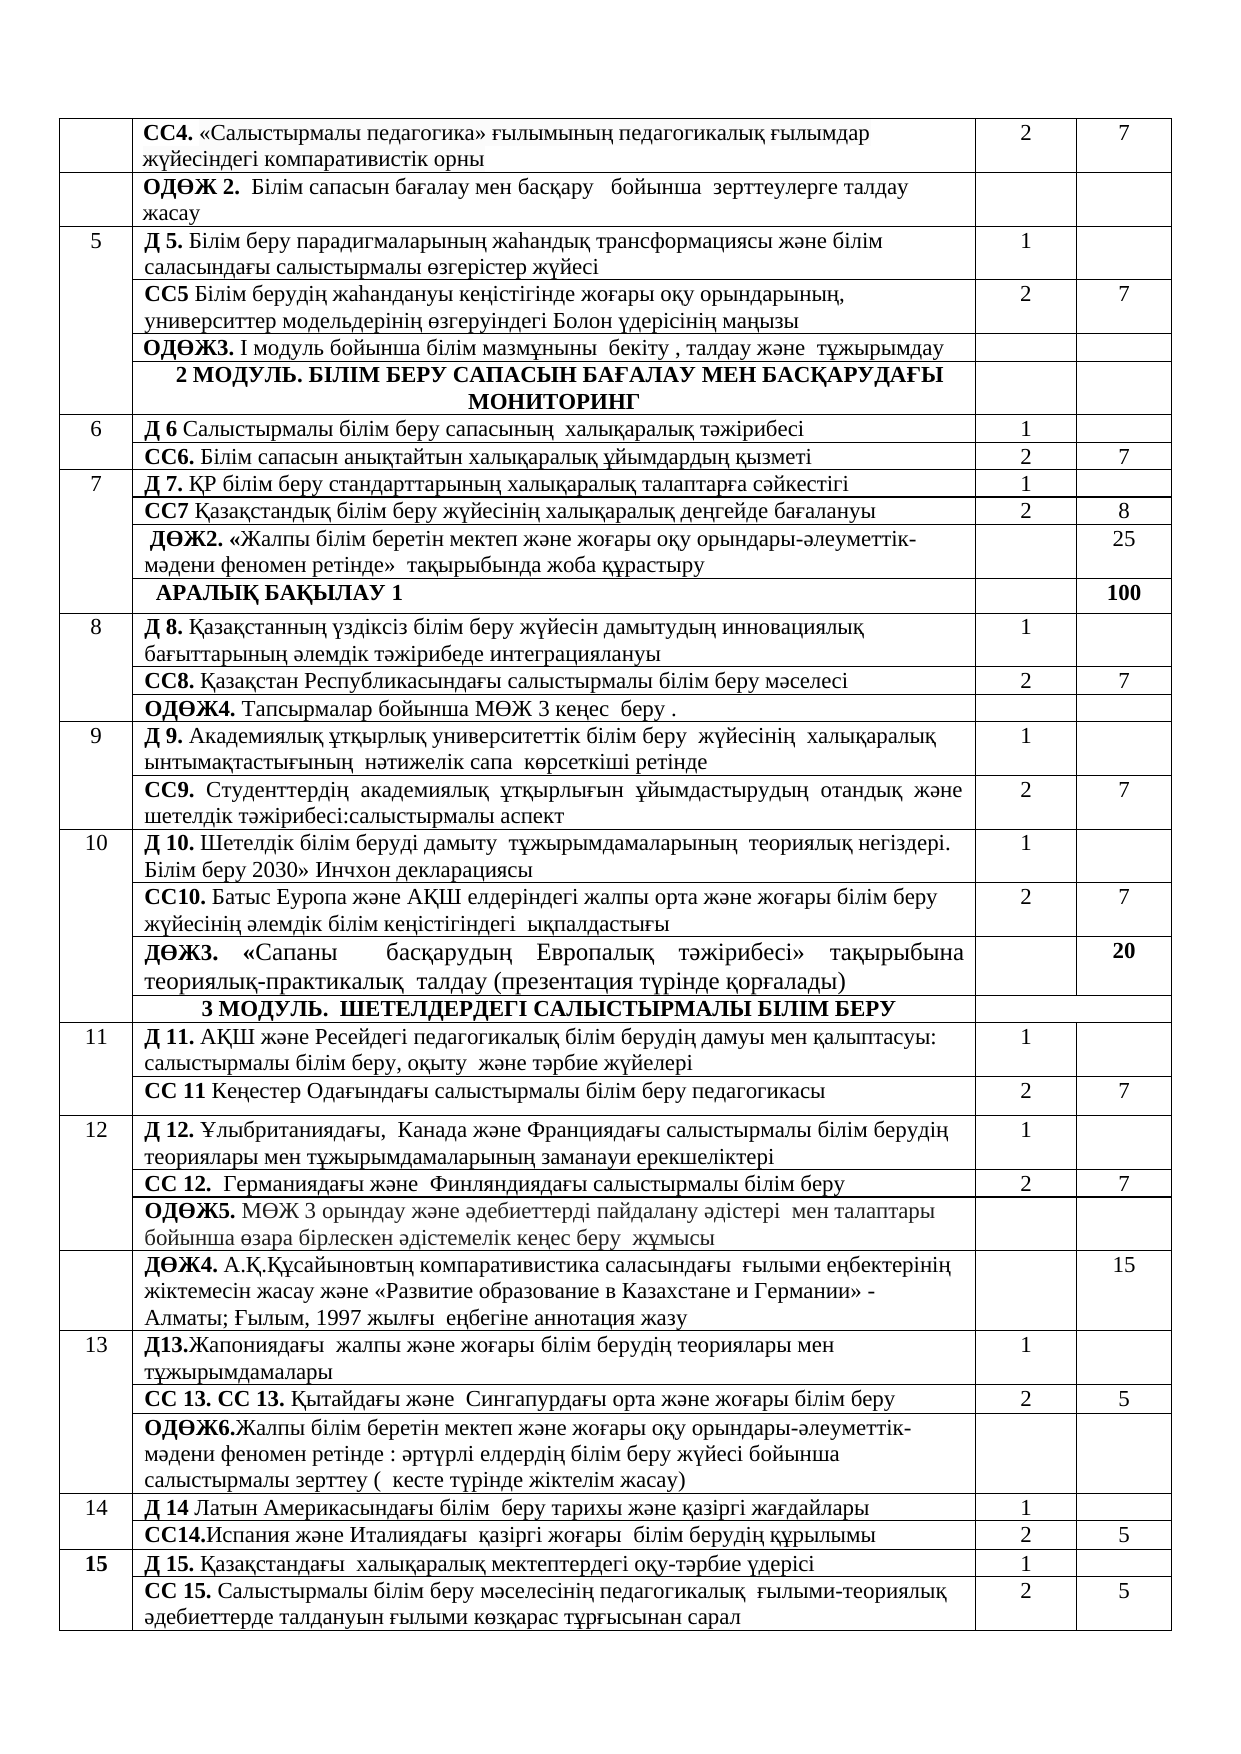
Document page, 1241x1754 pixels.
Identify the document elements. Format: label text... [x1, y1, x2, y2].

table_cell 1 [976, 1023, 1076, 1076]
table_cell [976, 334, 1076, 361]
table_cell 7 [1077, 443, 1171, 469]
table_cell Д 7. ҚР білім беру стандарттарының халықаралық талаптарға сәйкестігі [133, 470, 975, 496]
table_cell 7 [1077, 1077, 1171, 1115]
table_cell Д 5. Білім беру парадигмаларының жаһандық трансформациясы және білім саласындағы салыстырмалы өзгерістер жүйесі [133, 227, 975, 279]
table_cell 2 [976, 280, 1076, 333]
table_cell 7 [1077, 667, 1171, 693]
table_cell 2 [976, 498, 1076, 524]
table_cell [976, 362, 1076, 414]
table_cell [1077, 173, 1171, 226]
table_cell 1 [976, 830, 1076, 882]
table_cell 5 [1077, 1521, 1171, 1549]
table_cell 1 [976, 1494, 1076, 1520]
table_cell 2 [976, 443, 1076, 469]
table_cell 2 [976, 119, 1076, 172]
table_cell 2 [976, 1521, 1076, 1549]
table_cell 2 [976, 1385, 1076, 1413]
table_cell 13 [60, 1331, 132, 1493]
table_cell 2 [976, 776, 1076, 828]
table_cell [1077, 830, 1171, 882]
table_cell 7 [1077, 119, 1171, 172]
table_cell ДӨЖ4. А.Қ.Құсайыновтың компаративистика саласындағы ғылыми еңбектерінің жіктемесін жасау және «Развитие образование в Казахстане и Германии» - Алматы; Ғылым, 1997 жылғы еңбегіне аннотация жазу [133, 1251, 975, 1330]
table_cell 1 [976, 415, 1076, 442]
table_cell [1077, 1198, 1171, 1250]
table_cell 3 МОДУЛЬ. ШЕТЕЛДЕРДЕГІ САЛЫСТЫРМАЛЫ БІЛІМ БЕРУ [133, 996, 975, 1022]
table_cell [1077, 334, 1171, 361]
table_cell [976, 996, 1171, 1022]
table_cell 1 [976, 722, 1076, 775]
table_cell [1077, 1494, 1171, 1520]
table_cell 15 [1077, 1251, 1171, 1330]
table_cell СС10. Батыс Еуропа және АҚШ елдеріндегі жалпы орта және жоғары білім беру жүйесінің әлемдік білім кеңістігіндегі ықпалдастығы [133, 883, 975, 936]
table_cell СС5 Білім берудің жаһандануы кеңістігінде жоғары оқу орындарының, университтер модельдерінің өзгеруіндегі Болон үдерісінің маңызы [133, 280, 975, 333]
table_cell [976, 579, 1076, 612]
table_cell [1077, 227, 1171, 279]
table_cell 1 [976, 1331, 1076, 1384]
table_cell [1077, 415, 1171, 442]
table_cell 1 [976, 227, 1076, 279]
table_cell 15 [60, 1550, 132, 1630]
table_cell 7 [1077, 280, 1171, 333]
table_cell [976, 525, 1076, 578]
table_cell 2 [976, 1170, 1076, 1196]
table_cell ДӨЖ3. «Сапаны басқарудың Европалық тәжірибесі» тақырыбына теориялық-практикалық талдау (презентация түрінде қорғалады) [133, 937, 975, 994]
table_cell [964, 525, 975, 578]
table_cell 14 [60, 1494, 132, 1549]
table_cell ОДӨЖ6.Жалпы білім беретін мектеп және жоғары оқу орындары-әлеуметтік-мәдени феномен ретінде : әртүрлі елдердің білім беру жүйесі бойынша салыстырмалы зерттеу ( кесте түрінде жіктелім жасау) [133, 1414, 975, 1493]
table_cell ОДӨЖ3. І модуль бойынша білім мазмұныны бекіту , талдау және тұжырымдау [133, 334, 975, 361]
table_cell 2 МОДУЛЬ. БІЛІМ БЕРУ САПАСЫН БАҒАЛАУ МЕН БАСҚАРУДАҒЫ МОНИТОРИНГ [133, 362, 975, 414]
table_cell 8 [1077, 498, 1171, 524]
table_cell 2 [976, 883, 1076, 936]
table_cell 7 [1077, 883, 1171, 936]
table_cell ОДӨЖ4. Тапсырмалар бойынша МӨЖ 3 кеңес беру . [133, 695, 975, 721]
table_cell 2 [976, 667, 1076, 693]
table_cell 12 [60, 1116, 132, 1250]
table_cell СС 13. СС 13. Қытайдағы және Сингапурдағы орта және жоғары білім беру [133, 1385, 975, 1413]
table_cell СС7 Қазақстандық білім беру жүйесінің халықаралық деңгейде бағалануы [133, 498, 975, 524]
table_cell [60, 173, 132, 226]
table_cell [1077, 1023, 1171, 1076]
table_cell [1077, 722, 1171, 775]
table_cell ОДӨЖ5. МӨЖ 3 орындау және әдебиеттерді пайдалану әдістері мен талаптары бойынша өзара бірлескен әдістемелік кеңес беру жұмысы [716, 1198, 975, 1250]
table_cell 1 [976, 1116, 1076, 1169]
table_cell ОДӨЖ 2. Білім сапасын бағалау мен басқару бойынша зерттеулерге талдау жасау [133, 173, 975, 226]
table_cell Д 6 Салыстырмалы білім беру сапасының халықаралық тәжірибесі [133, 415, 975, 442]
table_cell [976, 173, 1076, 226]
table_cell Д 11. АҚШ және Ресейдегі педагогикалық білім берудің дамуы мен қалыптасуы: салыстырмалы білім беру, оқыту және тәрбие жүйелері [133, 1023, 975, 1076]
table_cell 7 [60, 470, 132, 612]
table_cell 7 [1077, 1170, 1171, 1196]
table_cell Д 12. Ұлыбританиядағы, Канада және Франциядағы салыстырмалы білім берудің теориялары мен тұжырымдамаларының заманауи ерекшеліктері [133, 1116, 975, 1169]
table_cell СС4. «Салыстырмалы педагогика» ғылымының педагогикалық ғылымдар жүйесіндегі компаративистік орны [485, 119, 975, 172]
table_cell [1077, 470, 1171, 496]
table_cell 11 [60, 1023, 132, 1115]
table_cell Д 14 Латын Америкасындағы білім беру тарихы және қазіргі жағдайлары [133, 1494, 975, 1520]
table_cell СС 15. Салыстырмалы білім беру мәселесінің педагогикалық ғылыми-теориялық әдебиеттерде талдануын ғылыми көзқарас тұрғысынан сарал [133, 1577, 975, 1630]
table_cell СС9. Студенттердің академиялық ұтқырлығын ұйымдастырудың отандық және шетелдік тәжірибесі:салыстырмалы аспект [133, 776, 975, 828]
table_cell [1077, 1550, 1171, 1576]
table_cell 1 [976, 1550, 1076, 1576]
table_cell 7 [1077, 776, 1171, 828]
table_cell 1 [976, 614, 1076, 666]
table_cell Д 9. Академиялық ұтқырлық университеттік білім беру жүйесінің халықаралық ынтымақтастығының нәтижелік сапа көрсеткіші ретінде [133, 722, 975, 775]
table_cell 1 [976, 470, 1076, 496]
table_cell [60, 1251, 132, 1330]
table_cell [976, 1414, 1076, 1493]
table_cell [1077, 1116, 1171, 1169]
table_cell [1077, 1331, 1171, 1384]
table_cell СС 12. Германиядағы және Финляндиядағы салыстырмалы білім беру [133, 1170, 975, 1196]
table_cell 25 [1077, 525, 1171, 578]
table_cell [976, 1251, 1076, 1330]
table_cell [976, 1198, 1076, 1250]
table_cell СС 11 Кеңестер Одағындағы салыстырмалы білім беру педагогикасы [133, 1077, 975, 1115]
table_cell 5 [1077, 1385, 1171, 1413]
table_cell 6 [60, 415, 132, 469]
table_cell 9 [60, 722, 132, 828]
table_cell Д 15. Қазақстандағы халықаралық мектептердегі оқу-тәрбие үдерісі [133, 1550, 975, 1576]
table_cell 2 [976, 1077, 1076, 1115]
table_cell 4 [60, 119, 132, 172]
table_cell 8 [60, 614, 132, 721]
table_cell [976, 937, 1076, 994]
table_cell Д 10. Шетелдік білім беруді дамыту тұжырымдамаларының теориялық негіздері. Білім беру 2030» Инчхон декларациясы [133, 830, 975, 882]
table_cell Д 8. Қазақстанның үздіксіз білім беру жүйесін дамытудың инновациялық бағыттарының әлемдік тәжірибеде интеграциялануы [133, 614, 975, 666]
table_cell 2 [976, 1577, 1076, 1630]
table_cell СС6. Білім сапасын анықтайтын халықаралық ұйымдардың қызметі [133, 443, 975, 469]
table_cell АРАЛЫҚ БАҚЫЛАУ 1 [133, 579, 975, 612]
table_cell 100 [1077, 579, 1171, 612]
table_cell [1077, 695, 1171, 721]
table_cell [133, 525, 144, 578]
table_cell [976, 695, 1076, 721]
table_cell 10 [60, 830, 132, 1022]
table_cell 5 [60, 227, 132, 414]
table_cell 5 [1077, 1577, 1171, 1630]
table_cell 20 [1077, 937, 1171, 994]
table_cell [1077, 614, 1171, 666]
table_cell СС14.Испания және Италиядағы қазіргі жоғары білім берудің құрылымы [133, 1521, 975, 1549]
table_cell [1077, 1414, 1171, 1493]
table_cell СС8. Қазақстан Республикасындағы салыстырмалы білім беру мәселесі [133, 667, 975, 693]
table_cell Д13.Жапониядағы жалпы және жоғары білім берудің теориялары мен тұжырымдамалары [133, 1331, 975, 1384]
table_cell [1077, 362, 1171, 414]
